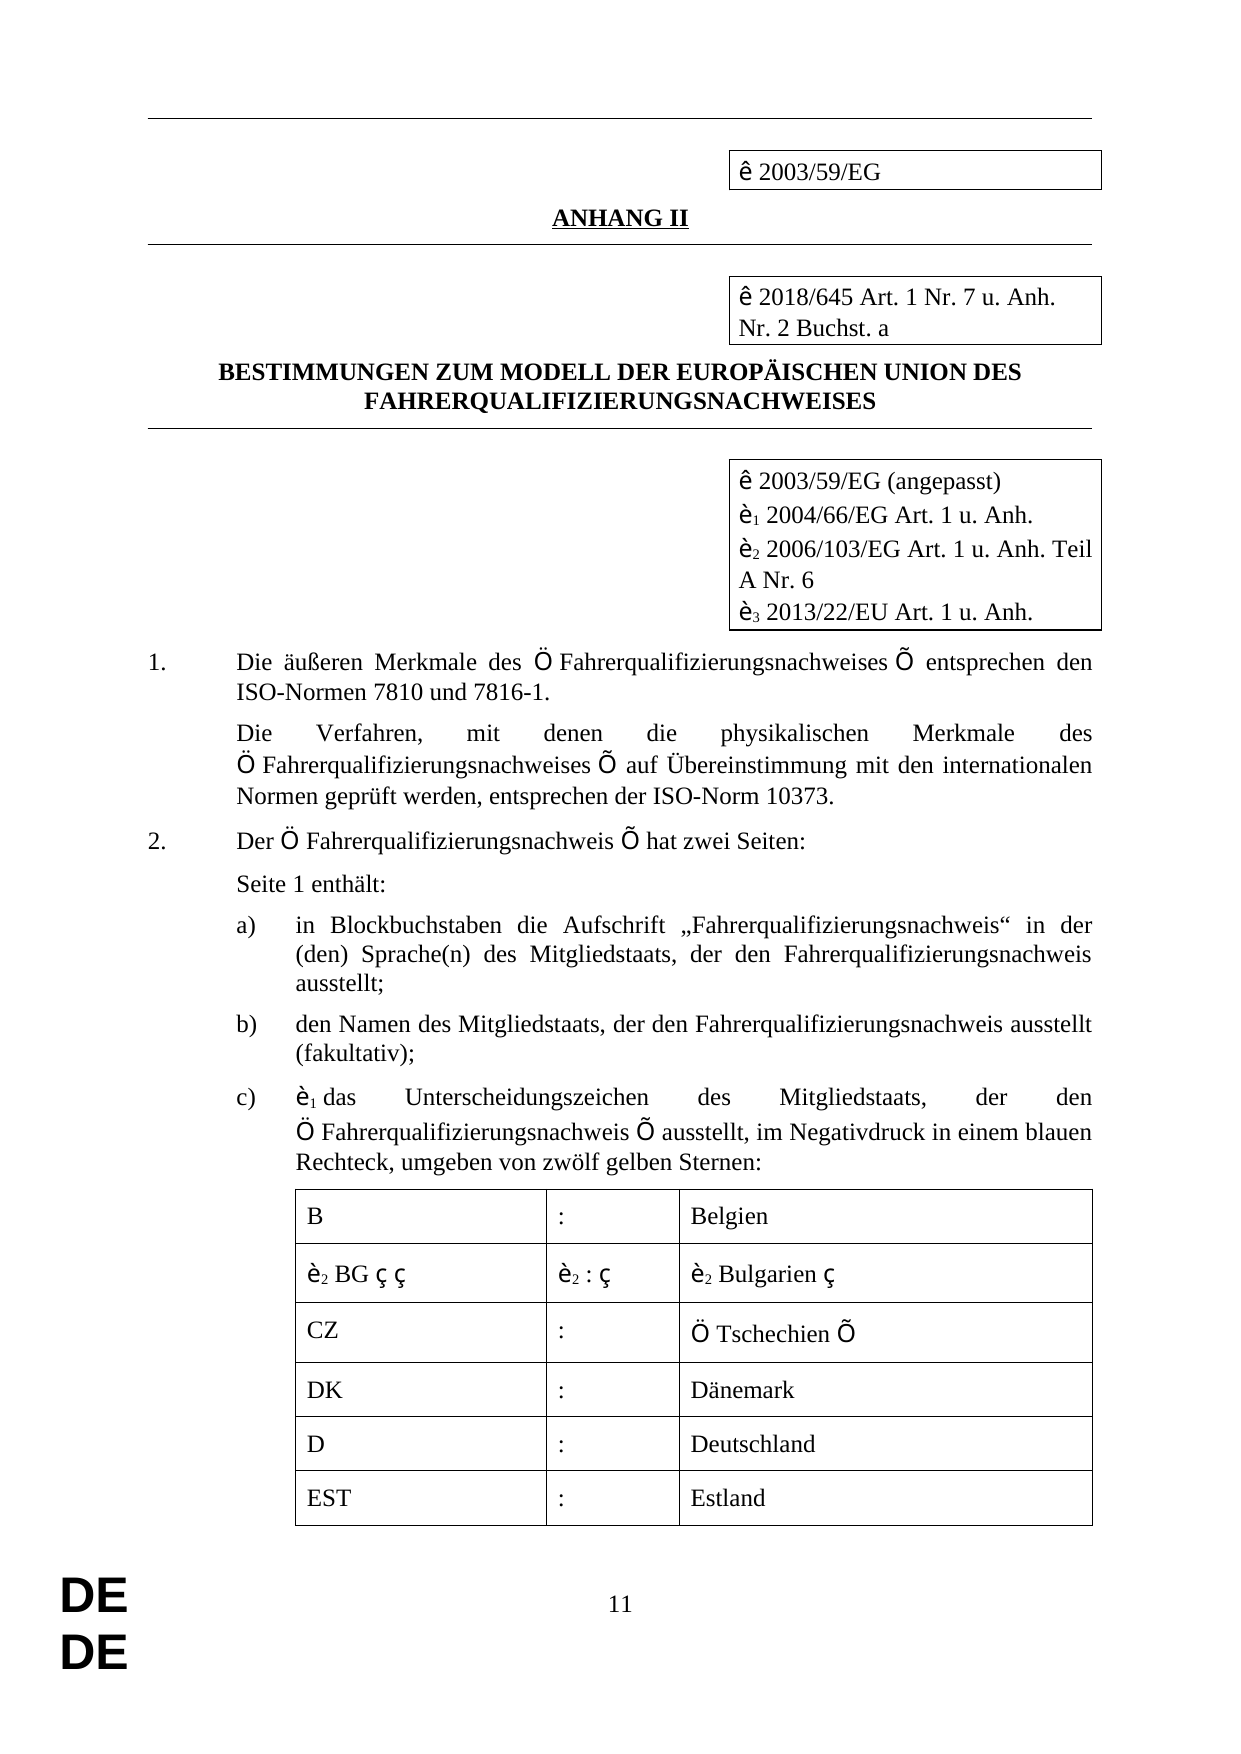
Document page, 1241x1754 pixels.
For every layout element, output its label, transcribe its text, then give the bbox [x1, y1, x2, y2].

text è3 2013/22/EU Art. 1 u. Anh. [730, 590, 1101, 629]
table_cell DK [296, 1363, 546, 1416]
table_cell : [547, 1363, 679, 1416]
table_header : [547, 1190, 679, 1243]
text ê 2018/645 Art. 1 Nr. 7 u. Anh. Nr. 2 Buchst. a [730, 277, 1101, 344]
text ANHANG II [148, 203, 1092, 232]
text è2 2006/103/EG Art. 1 u. Anh. Teil A Nr. 6 [730, 527, 1101, 590]
text BESTIMMUNGEN ZUM MODELL DER EUROPÄISCHEN UNION DES FAHRERQUALIFIZIERUNGSNACHWEISES [148, 357, 1092, 415]
text b) den Namen des Mitgliedstaats, der den Fahrerqualifizierungsnachweis ausstellt (fakultativ); [236, 1009, 1092, 1067]
text 1. Die äußeren Merkmale des Ö Fahrerqualifizierungsnachweises Õ entsprechen den ISO-Normen 7810 und 7816-1. [148, 643, 1092, 706]
table_cell : [547, 1417, 679, 1470]
table_cell è2 Bulgarien ç [680, 1244, 1092, 1302]
table_cell : [547, 1303, 679, 1362]
table_cell è2 : ç [547, 1244, 679, 1302]
text a) in Blockbuchstaben die Aufschrift „Fahrerqualifizierungsnachweis“ in der (den) Sprache(n) des Mitgliedstaats, der den Fahrerqualifizierungsnachweis ausstellt; [236, 910, 1092, 997]
table_cell è2 BG ç ç [296, 1244, 546, 1302]
table_cell Ö Tschechien Õ [680, 1303, 1092, 1362]
table_cell : [547, 1471, 679, 1525]
text Seite 1 enthält: [236, 869, 1092, 898]
text ê 2003/59/EG (angepasst) [730, 460, 1101, 493]
table_cell EST [296, 1471, 546, 1525]
table_cell D [296, 1417, 546, 1470]
table_cell Dänemark [680, 1363, 1092, 1416]
table_cell Deutschland [680, 1417, 1092, 1470]
table_cell CZ [296, 1303, 546, 1362]
text Die Verfahren, mit denen die physikalischen Merkmale des Ö Fahrerqualifizierungsnachweises Õ auf Übereinstimmung mit den internationalen Normen geprüft werden, entsprechen der ISO-Norm 10373. [236, 718, 1092, 810]
text c) è1 das Unterscheidungszeichen des Mitgliedstaats, der den Ö Fahrerqualifizierungsnachweis Õ ausstellt, im Negativdruck in einem blauen Rechteck, umgeben von zwölf gelben Sternen: [236, 1079, 1092, 1176]
text ê 2003/59/EG [730, 151, 1101, 189]
table_cell Estland [680, 1471, 1092, 1525]
table_header B [296, 1190, 546, 1243]
text è1 2004/66/EG Art. 1 u. Anh. [730, 493, 1101, 527]
text 2. Der Ö Fahrerqualifizierungsnachweis Õ hat zwei Seiten: [148, 822, 1092, 857]
table_header Belgien [680, 1190, 1092, 1243]
